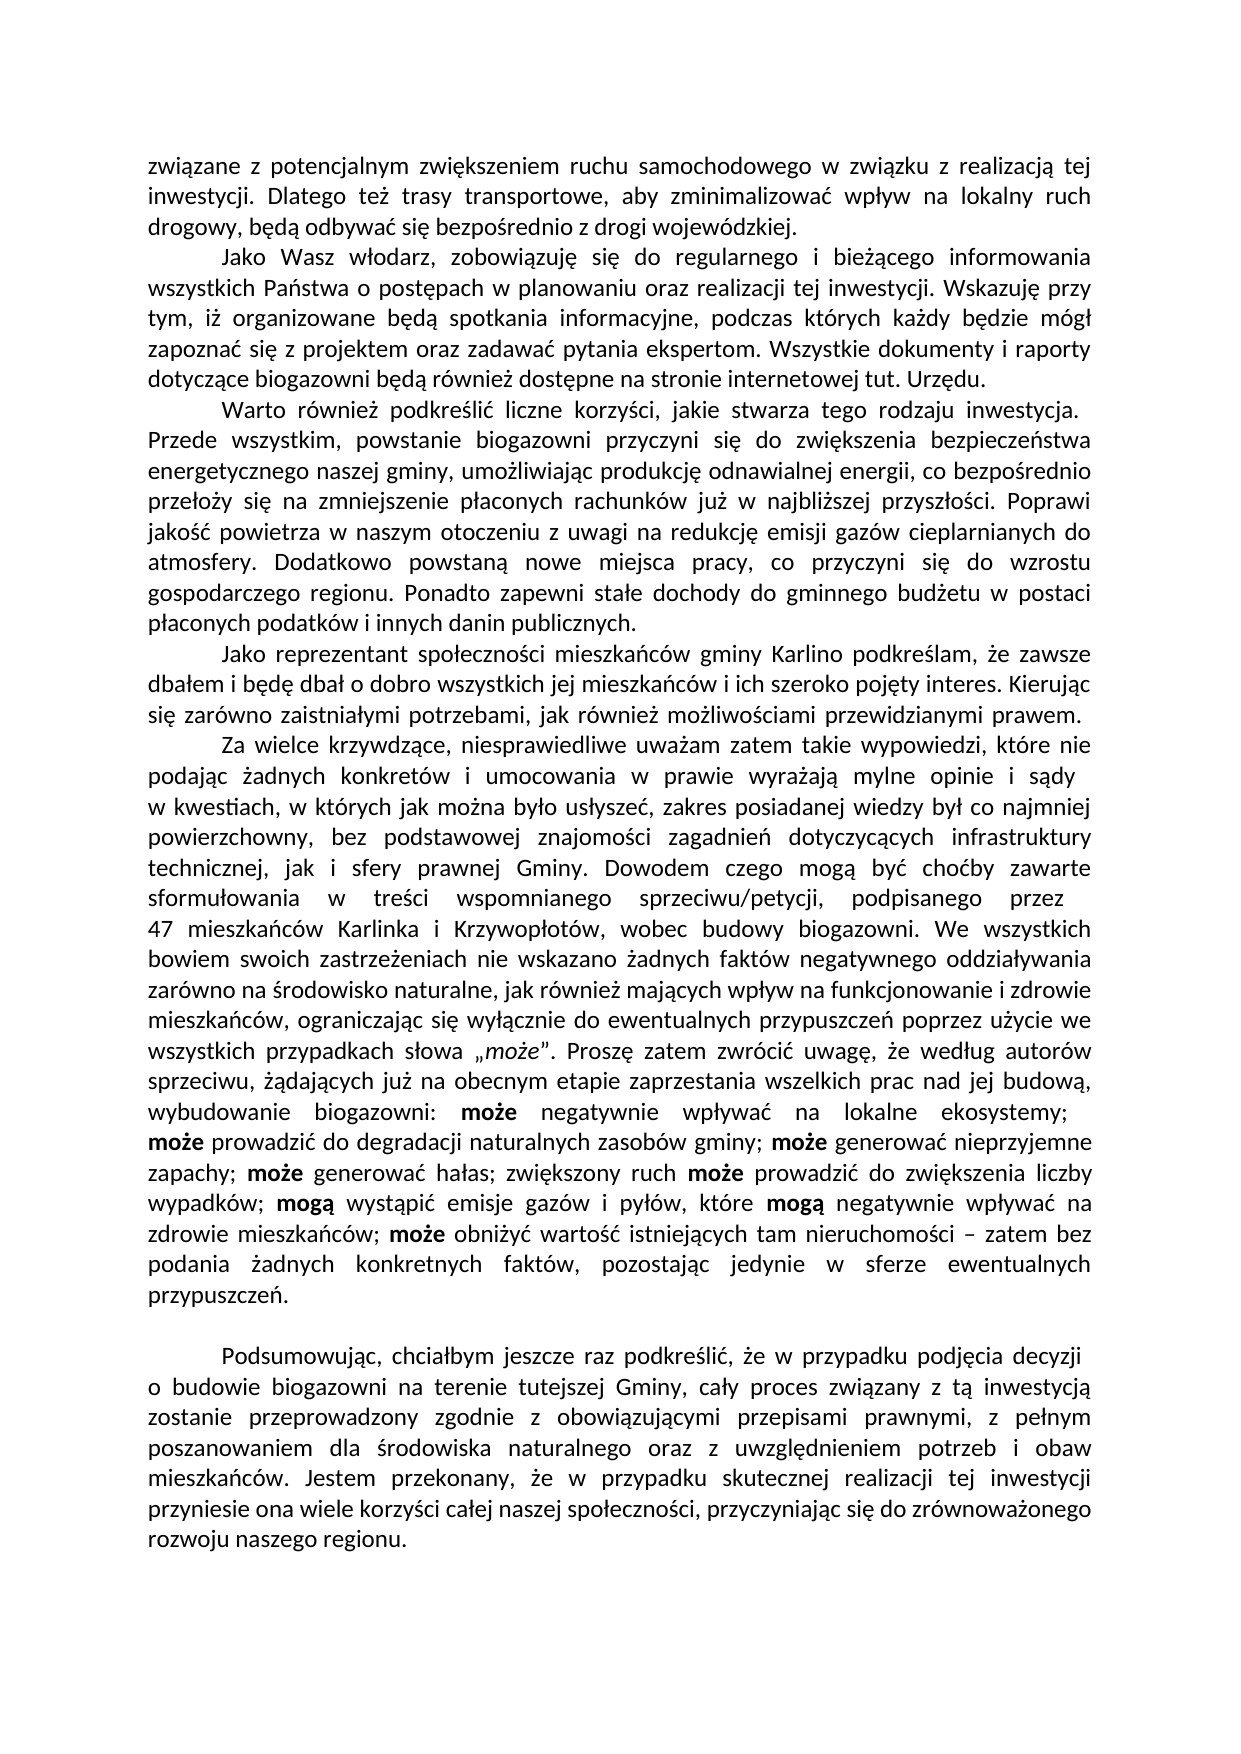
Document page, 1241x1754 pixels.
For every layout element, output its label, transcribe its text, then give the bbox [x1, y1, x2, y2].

text Jako Wasz włodarz, zobowiązuję się do regularnego i bieżącego informowania wszystkich Państwa o postępach w planowaniu oraz realizacji tej inwestycji. Wskazuję przy tym, iż organizowane będą spotkania informacyjne, podczas których każdy będzie mógł zapoznać się z projektem oraz zadawać pytania ekspertom. Wszystkie dokumenty i raporty dotyczące biogazowni będą również dostępne na stronie internetowej tut. Urzędu. [148, 241, 1092, 394]
text Jako reprezentant społeczności mieszkańców gminy Karlino podkreślam, że zawsze dbałem i będę dbał o dobro wszystkich jej mieszkańców i ich szeroko pojęty interes. Kierując się zarówno zaistniałymi potrzebami, jak również możliwościami przewidzianymi prawem. Za wielce krzywdzące, niesprawiedliwe uważam zatem takie wypowiedzi, które nie podając żadnych konkretów i umocowania w prawie wyrażają mylne opinie i sądy w kwestiach, w których jak można było usłyszeć, zakres posiadanej wiedzy był co najmniej powierzchowny, bez podstawowej znajomości zagadnień dotyczycących infrastruktury technicznej, jak i sfery prawnej Gminy. Dowodem czego mogą być choćby zawarte sformułowania w treści wspomnianego sprzeciwu/petycji, podpisanego przez 47 mieszkańców Karlinka i Krzywopłotów, wobec budowy biogazowni. We wszystkich bowiem swoich zastrzeżeniach nie wskazano żadnych faktów negatywnego oddziaływania zarówno na środowisko naturalne, jak również mających wpływ na funkcjonowanie i zdrowie mieszkańców, ograniczając się wyłącznie do ewentualnych przypuszczeń poprzez użycie we wszystkich przypadkach słowa „może”. Proszę zatem zwrócić uwagę, że według autorów sprzeciwu, żądających już na obecnym etapie zaprzestania wszelkich prac nad jej budową, wybudowanie biogazowni: może negatywnie wpływać na lokalne ekosystemy; może prowadzić do degradacji naturalnych zasobów gminy; może generować nieprzyjemne zapachy; może generować hałas; zwiększony ruch może prowadzić do zwiększenia liczby wypadków; mogą wystąpić emisje gazów i pyłów, które mogą negatywnie wpływać na zdrowie mieszkańców; może obniżyć wartość istniejących tam nieruchomości – zatem bez podania żadnych konkretnych faktów, pozostając jedynie w sferze ewentualnych przypuszczeń. [148, 638, 1092, 1309]
text Podsumowując, chciałbym jeszcze raz podkreślić, że w przypadku podjęcia decyzji o budowie biogazowni na terenie tutejszej Gminy, cały proces związany z tą inwestycją zostanie przeprowadzony zgodnie z obowiązującymi przepisami prawnymi, z pełnym poszanowaniem dla środowiska naturalnego oraz z uwzględnieniem potrzeb i obaw mieszkańców. Jestem przekonany, że w przypadku skutecznej realizacji tej inwestycji przyniesie ona wiele korzyści całej naszej społeczności, przyczyniając się do zrównoważonego rozwoju naszego regionu. [148, 1340, 1092, 1554]
text Warto również podkreślić liczne korzyści, jakie stwarza tego rodzaju inwestycja. Przede wszystkim, powstanie biogazowni przyczyni się do zwiększenia bezpieczeństwa energetycznego naszej gminy, umożliwiając produkcję odnawialnej energii, co bezpośrednio przełoży się na zmniejszenie płaconych rachunków już w najbliższej przyszłości. Poprawi jakość powietrza w naszym otoczeniu z uwagi na redukcję emisji gazów cieplarnianych do atmosfery. Dodatkowo powstaną nowe miejsca pracy, co przyczyni się do wzrostu gospodarczego regionu. Ponadto zapewni stałe dochody do gminnego budżetu w postaci płaconych podatków i innych danin publicznych. [148, 394, 1092, 638]
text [148, 150, 1092, 241]
